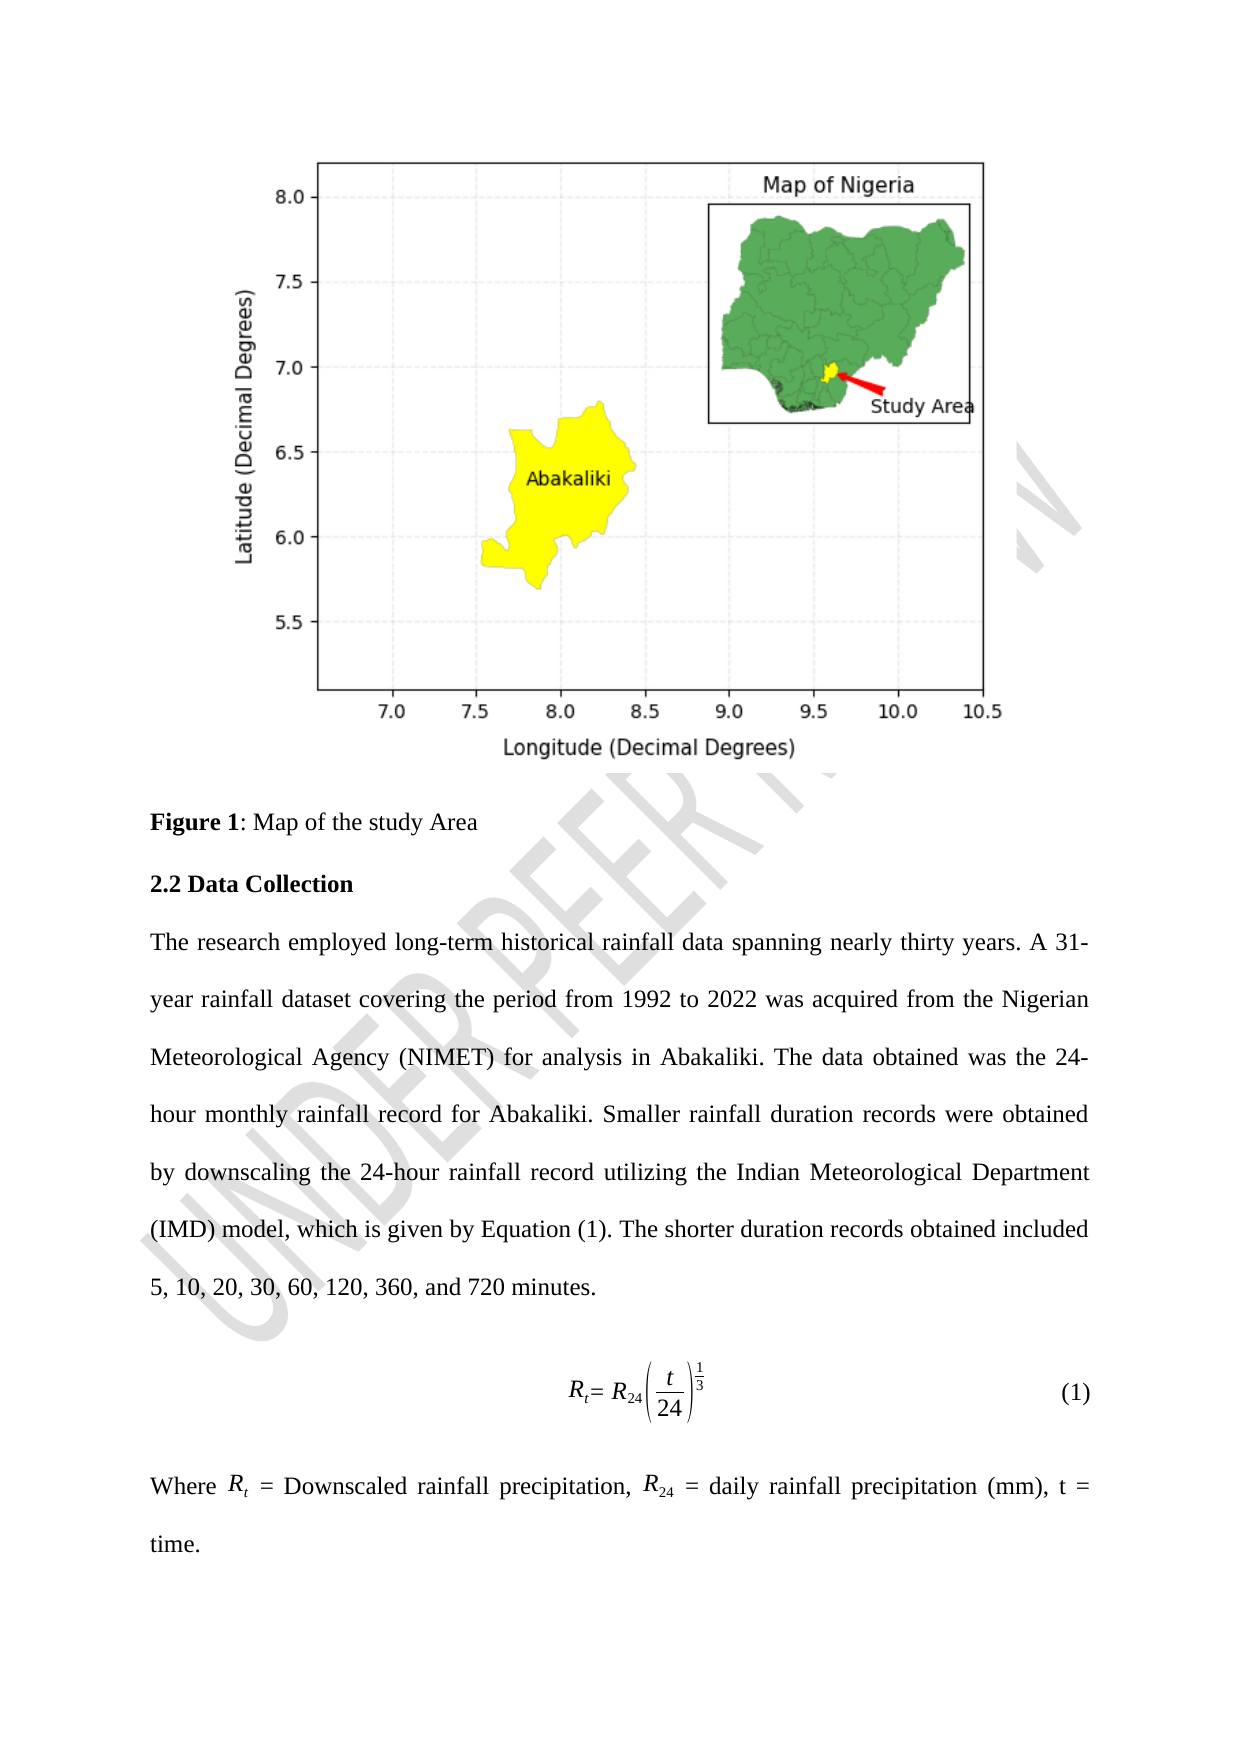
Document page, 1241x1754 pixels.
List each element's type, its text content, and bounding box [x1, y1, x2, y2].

text The research employed long-term historical rainfall data spanning nearly thirty years. A 31-year rainfall dataset covering the period from 1992 to 2022 was acquired from the Nigerian Meteorological Agency (NIMET) for analysis in Abakaliki. The data obtained was the 24-hour monthly rainfall record for Abakaliki. Smaller rainfall duration records were obtained by downscaling the 24-hour rainfall record utilizing the Indian Meteorological Department (IMD) model, which is given by Equation (1). The shorter duration records obtained included 5, 10, 20, 30, 60, 120, 360, and 720 minutes. [150, 927, 1090, 1301]
text Where = Downscaled rainfall precipitation, = daily rainfall precipitation (mm), t = time. [150, 1469, 1090, 1558]
text 2.2 Data Collection [150, 869, 1090, 898]
text Figure 1: Map of the study Area [150, 807, 1090, 836]
text = (1) [150, 1358, 1090, 1424]
picture [223, 150, 1017, 773]
